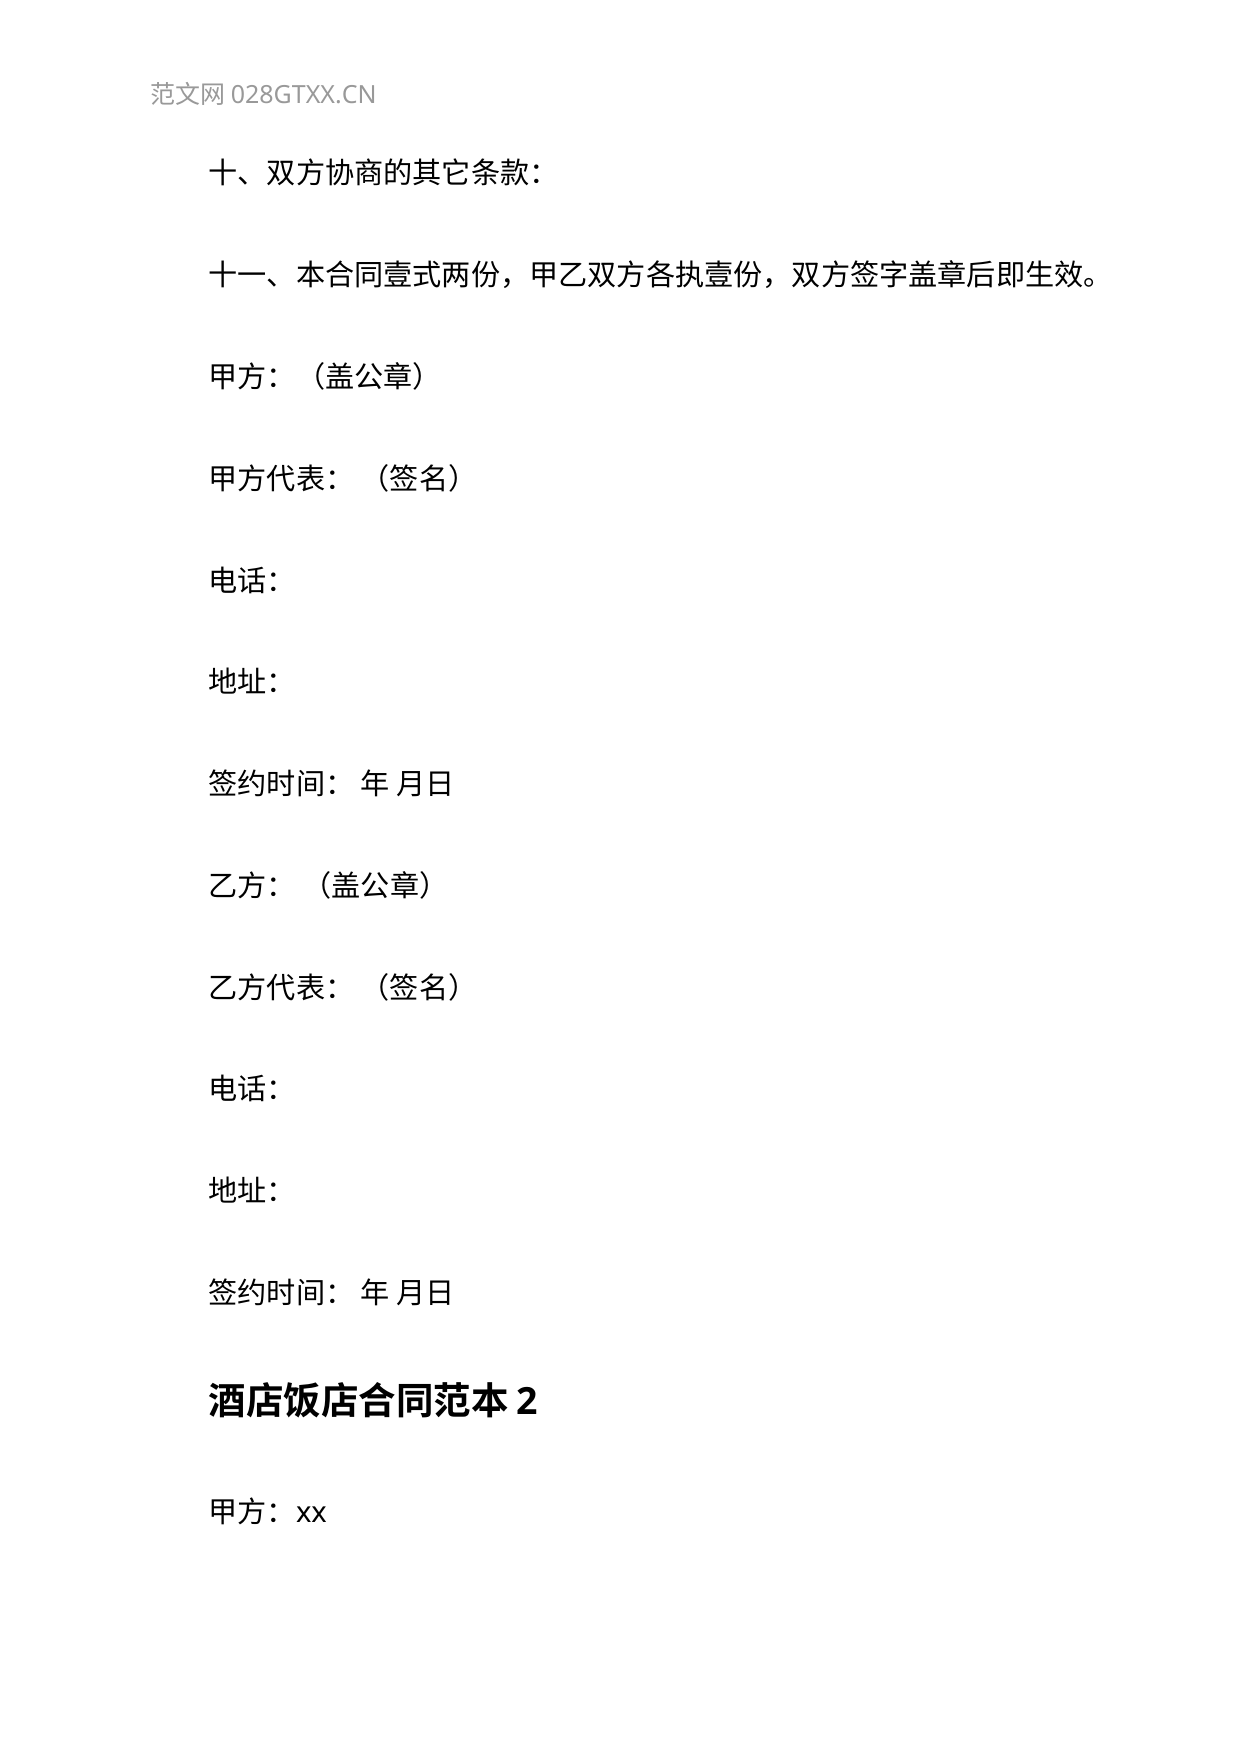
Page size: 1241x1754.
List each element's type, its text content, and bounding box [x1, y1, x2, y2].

text 乙方： （盖公章） [150, 862, 1090, 905]
text 甲方代表： （签名） [150, 455, 1090, 498]
text 地址： [150, 659, 1090, 701]
text 签约时间： 年 月日 [150, 1269, 1090, 1312]
text 电话： [150, 1066, 1090, 1108]
text 十一、本合同壹式两份，甲乙双方各执壹份，双方签字盖章后即生效。 [150, 252, 1090, 294]
text 甲方：xx [150, 1489, 1090, 1531]
text 电话： [150, 557, 1090, 599]
text 甲方：（盖公章） [150, 353, 1090, 396]
text 签约时间： 年 月日 [150, 761, 1090, 803]
text 酒店饭店合同范本2 [150, 1371, 1090, 1426]
text 乙方代表： （签名） [150, 964, 1090, 1006]
text 十、双方协商的其它条款： [150, 150, 1090, 192]
text 地址： [150, 1168, 1090, 1210]
